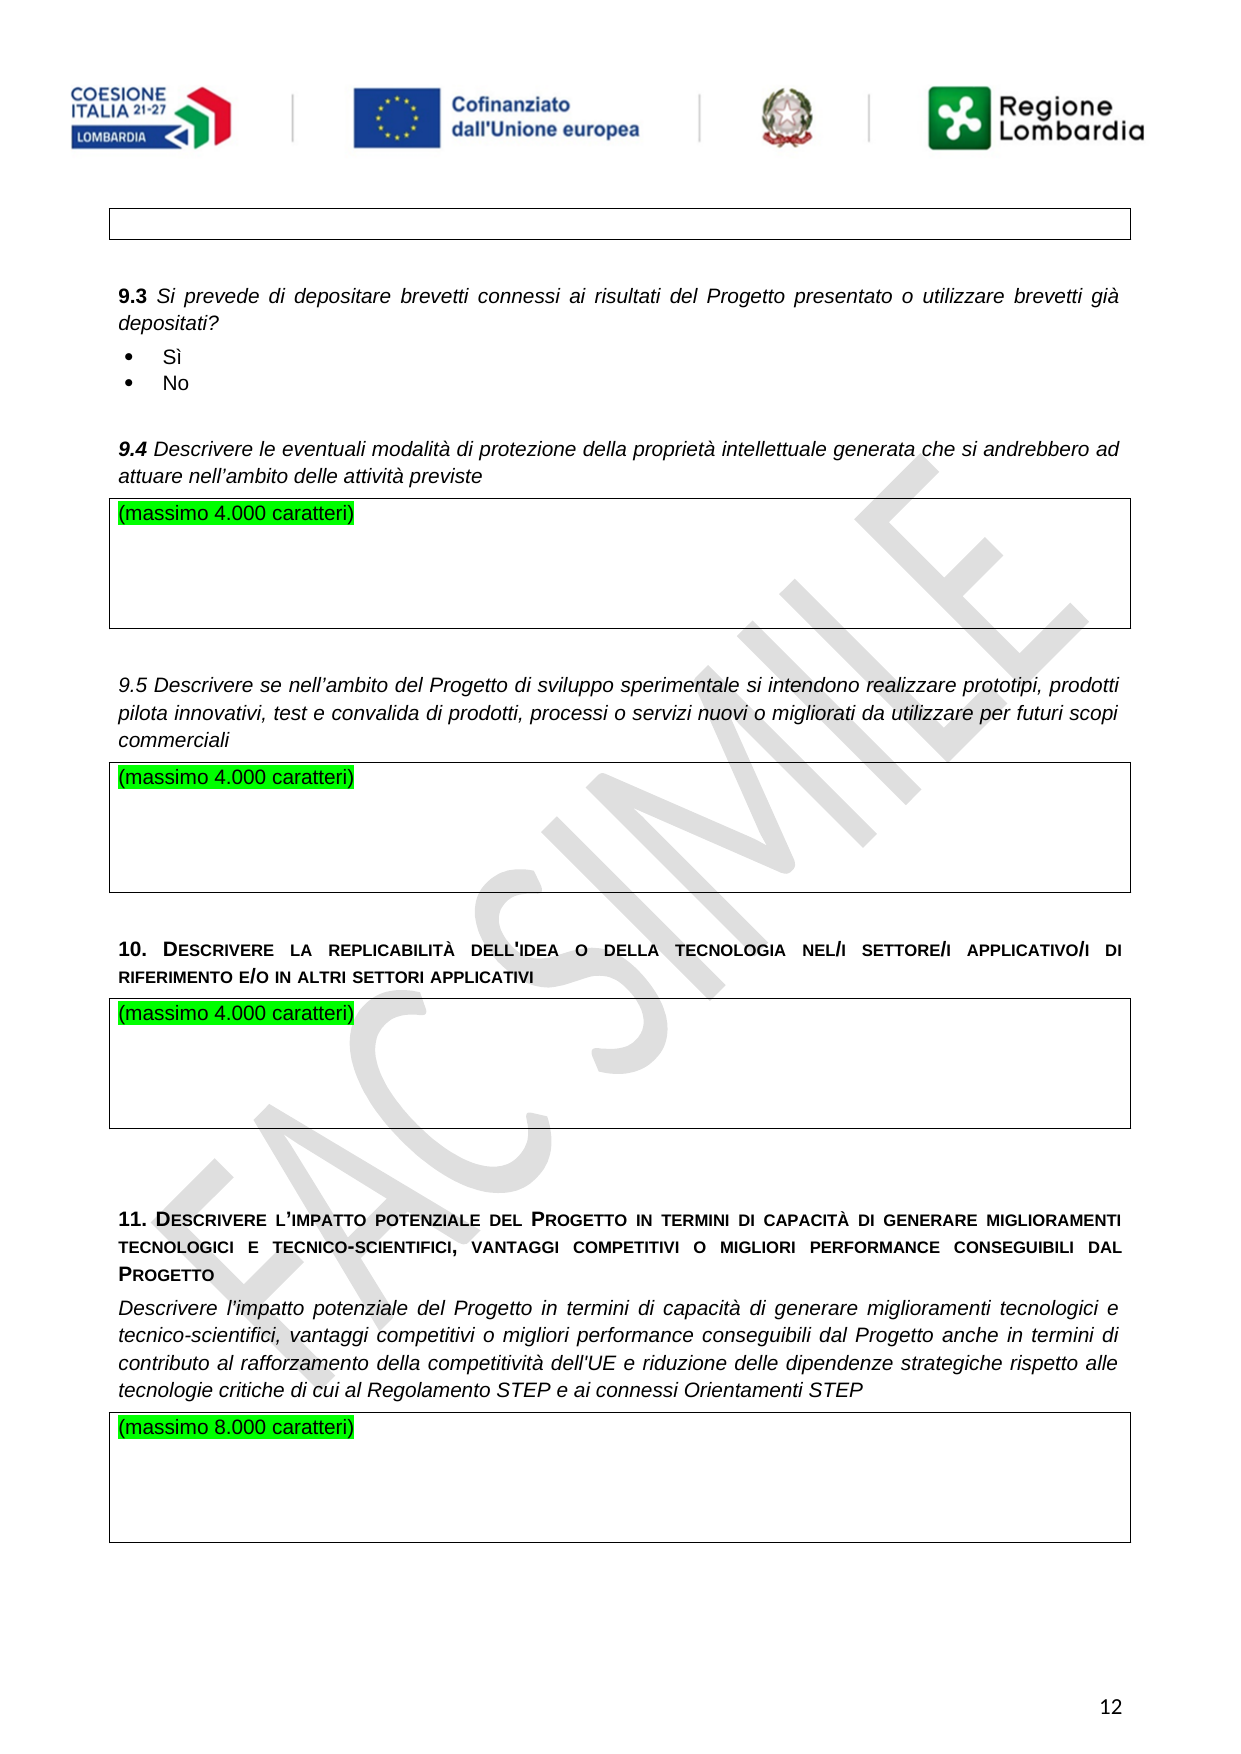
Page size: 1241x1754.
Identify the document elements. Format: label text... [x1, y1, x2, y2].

list No [125, 371, 1122, 395]
text 9.5 Descrivere se nell’ambito del Progetto di sviluppo sperimentale si intendono realizzare prototipi, prodotti pilota innovativi, test e convalida di prodotti, processi o servizi nuovi o migliorati da utilizzare per futuri scopi commerciali [118, 673, 1122, 752]
text (massimo 4.000 caratteri) [110, 499, 1130, 525]
picture [59, 73, 1157, 164]
text (massimo 4.000 caratteri) [110, 763, 1130, 789]
text Descrivere l’impatto potenziale del Progetto in termini di capacità di generare miglioramenti tecnologici e tecnico-scientifici, vantaggi competitivi o migliori performance conseguibili dal Progetto anche in termini di contributo al rafforzamento della competitività dell'UE e riduzione delle dipendenze strategiche rispetto alle tecnologie critiche di cui al Regolamento STEP e ai connessi Orientamenti STEP [118, 1296, 1122, 1402]
text 9.3 Si prevede di depositare brevetti connessi ai risultati del Progetto presentato o utilizzare brevetti già depositati? [118, 284, 1122, 335]
text (massimo 8.000 caratteri) [110, 1413, 1130, 1439]
list Sì [125, 345, 1122, 369]
text 10. Descrivere la replicabilità dell'idea o della tecnologia nel/i settore/i applicativo/i di riferimento e/o in altri settori applicativi [118, 937, 1122, 988]
text 11. Descrivere l’impatto potenziale del Progetto in termini di capacità di generare miglioramenti tecnologici e tecnico-scientifici, vantaggi competitivi o migliori performance conseguibili dal Progetto [118, 1207, 1122, 1286]
text 9.4 Descrivere le eventuali modalità di protezione della proprietà intellettuale generata che si andrebbero ad attuare nell’ambito delle attività previste [118, 437, 1122, 488]
text (massimo 4.000 caratteri) [110, 999, 1130, 1025]
